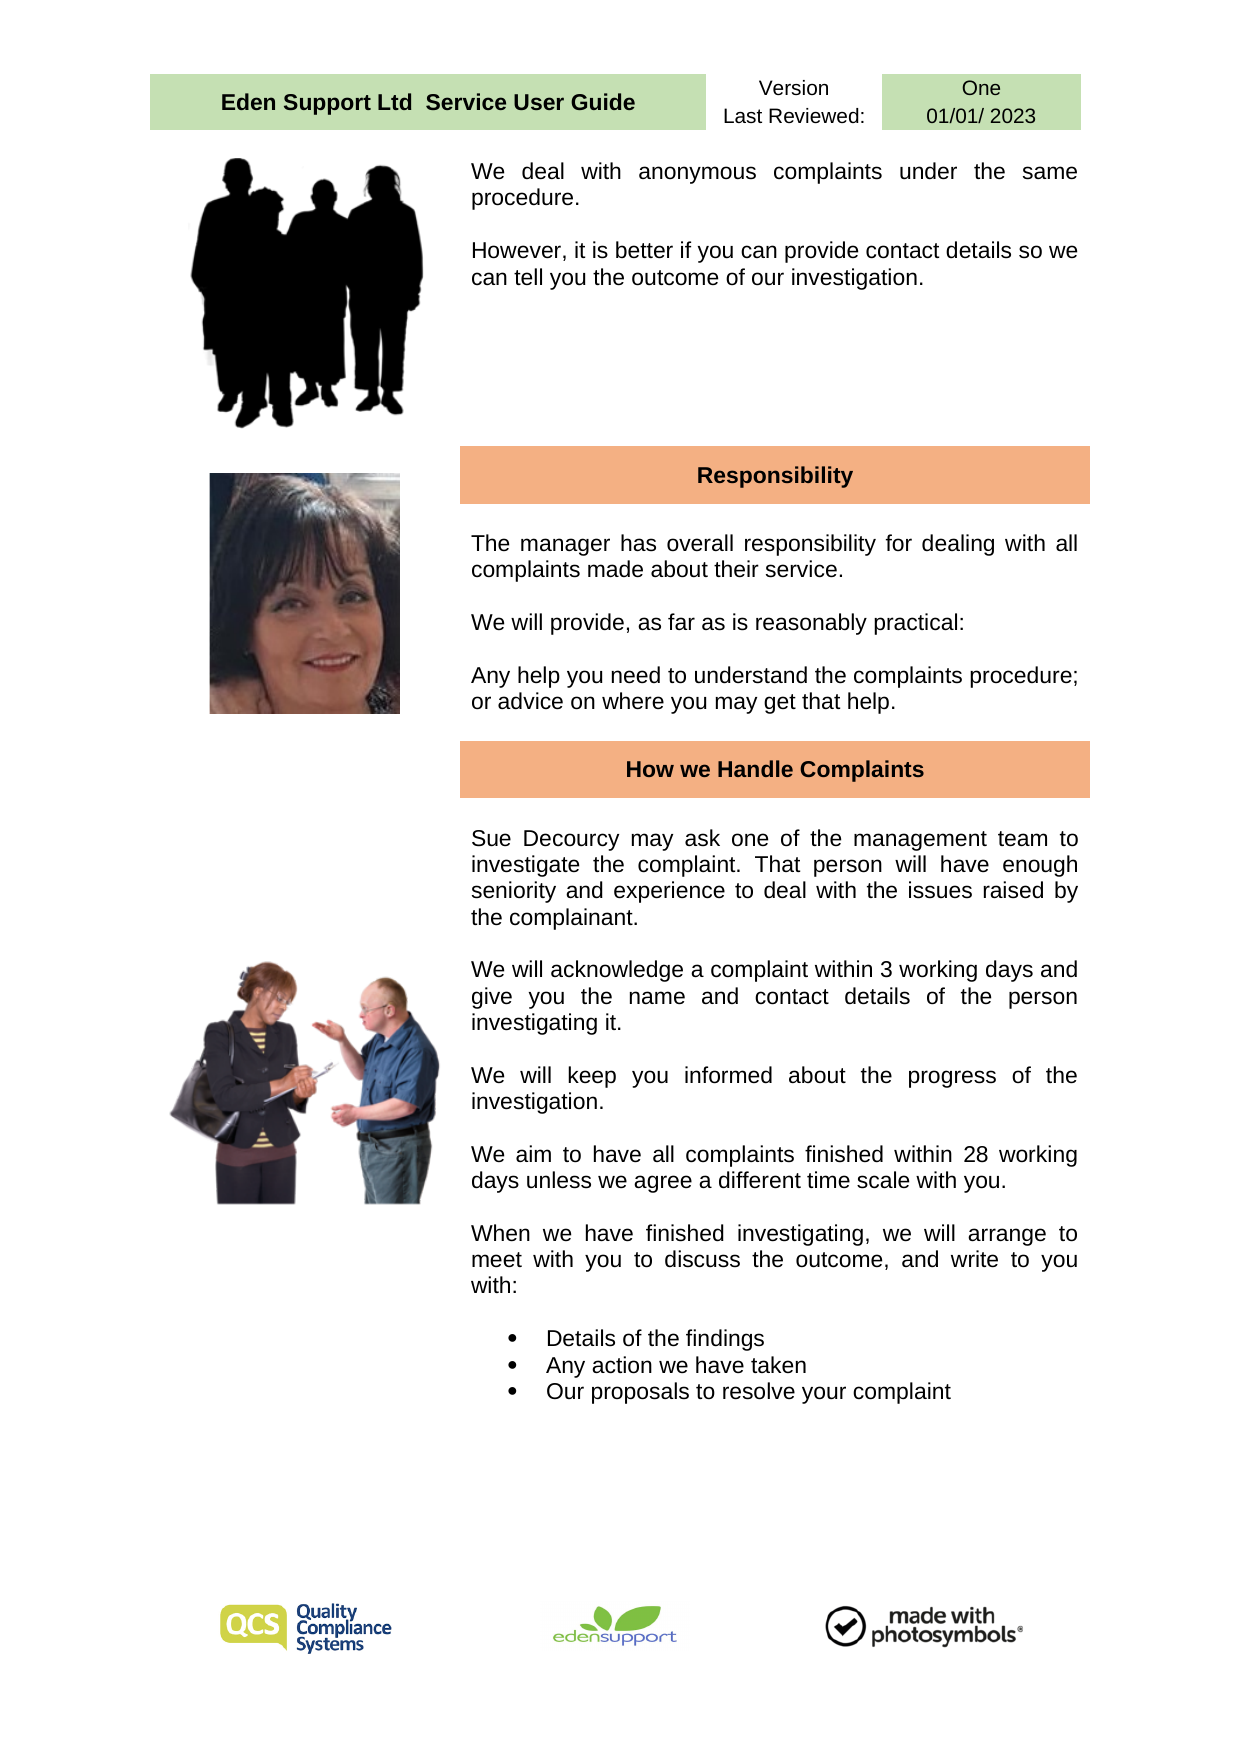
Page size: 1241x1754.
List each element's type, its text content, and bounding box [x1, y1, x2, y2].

picture [216, 1596, 394, 1655]
table_cell Sue Decourcy may ask one of the management team to investigate the complaint. That person will have enough seniority and experience to deal with the issues raised by the complainant. We will acknowledge a complaint within 3 working days and give you the name and contact details of the person investigating it. We will keep you informed about the progress of the investigation. We aim to have all complaints finished within 28 working days unless we agree a different time scale with you. When we have finished investigating, we will arrange to meet with you to discuss the outcome, and write to you with: Details of the findings Any action we have taken Our proposals to resolve your complaint [460, 798, 1090, 1431]
picture [165, 945, 445, 1226]
table_cell [150, 741, 459, 1431]
table_cell Responsibility [460, 446, 1090, 504]
table_cell The manager has overall responsibility for dealing with all complaints made about their service. We will provide, as far as is reasonably practical: Any help you need to understand the complaints procedure; or advice on where you may get that help. [460, 504, 1090, 741]
picture [813, 1594, 1038, 1658]
table_cell How we Handle Complaints [460, 741, 1090, 798]
picture [169, 158, 440, 429]
picture [209, 473, 400, 714]
table_cell [150, 446, 459, 741]
picture [540, 1601, 691, 1651]
